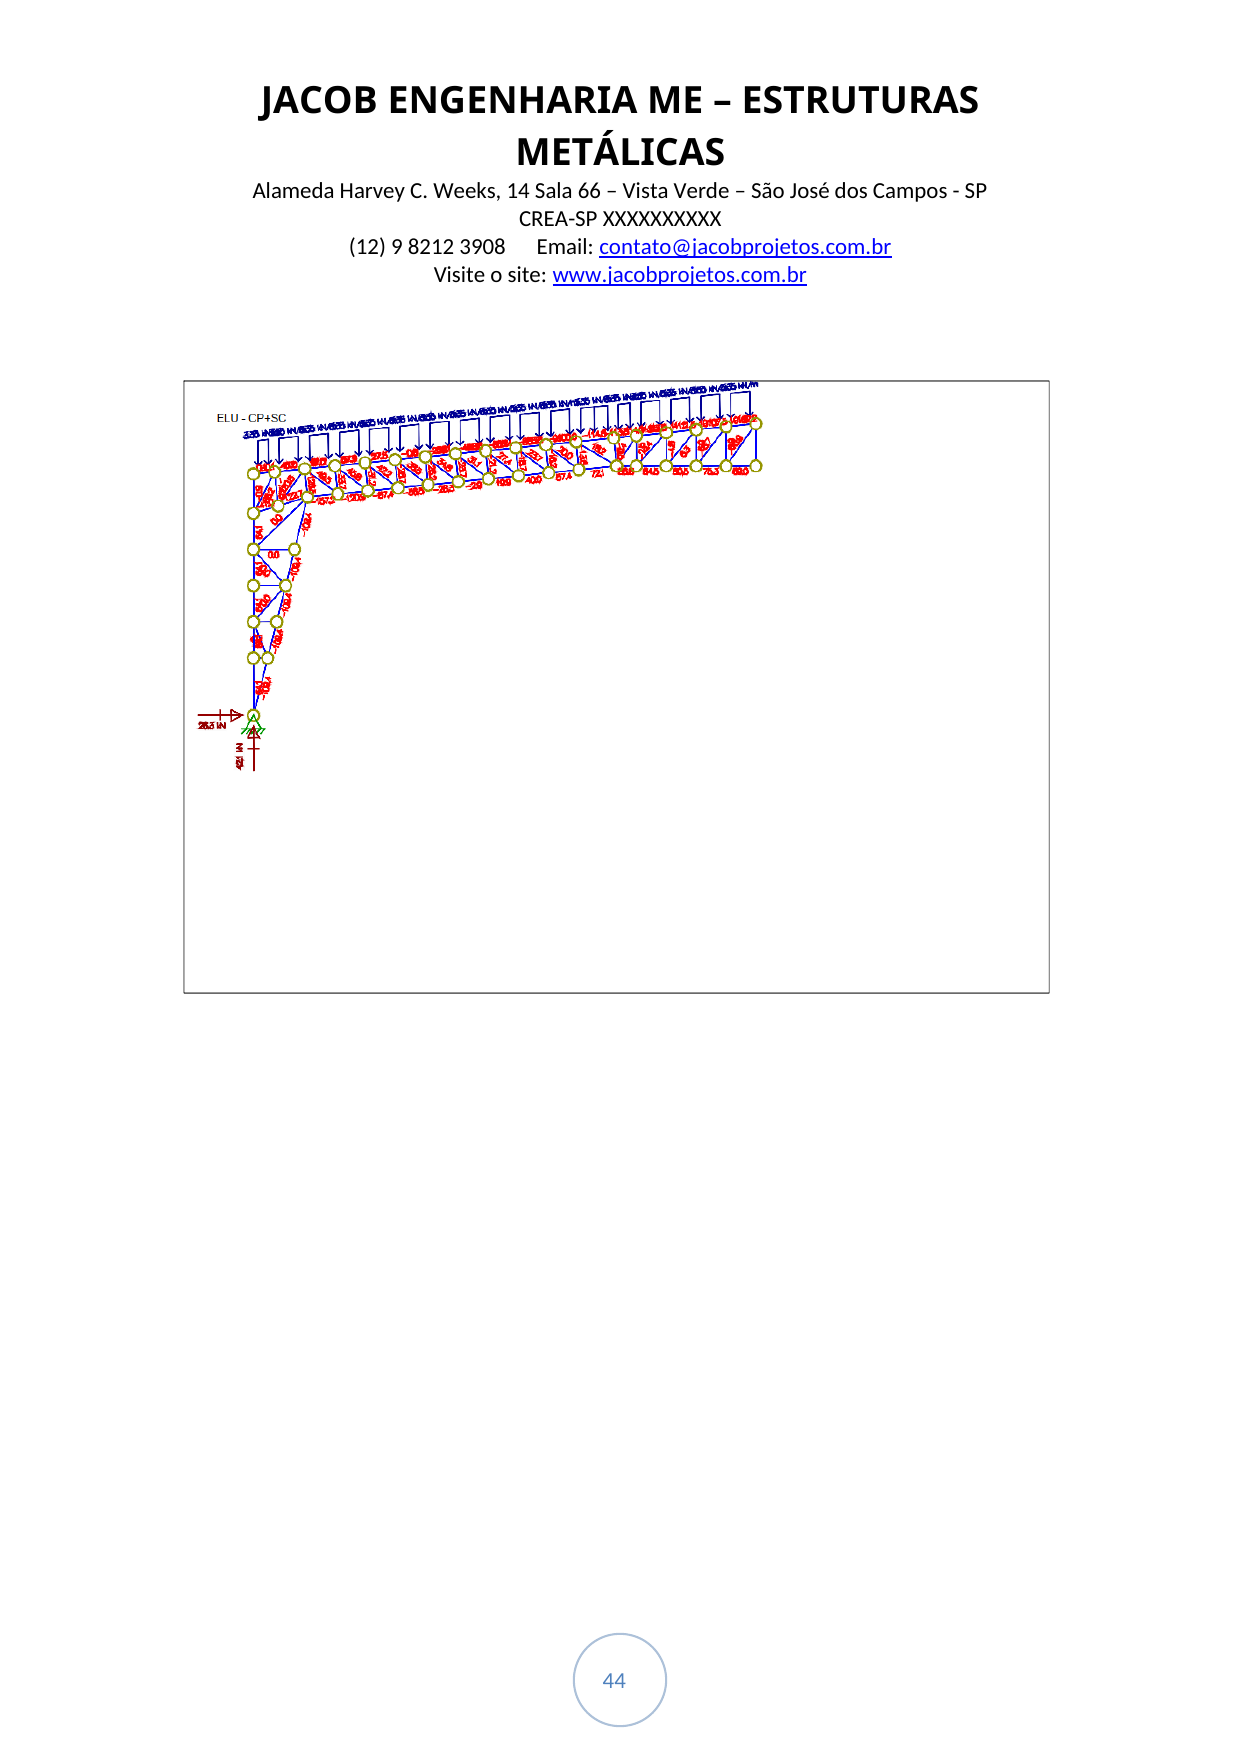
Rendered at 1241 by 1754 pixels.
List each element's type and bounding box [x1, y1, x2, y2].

picture [177, 372, 1063, 999]
